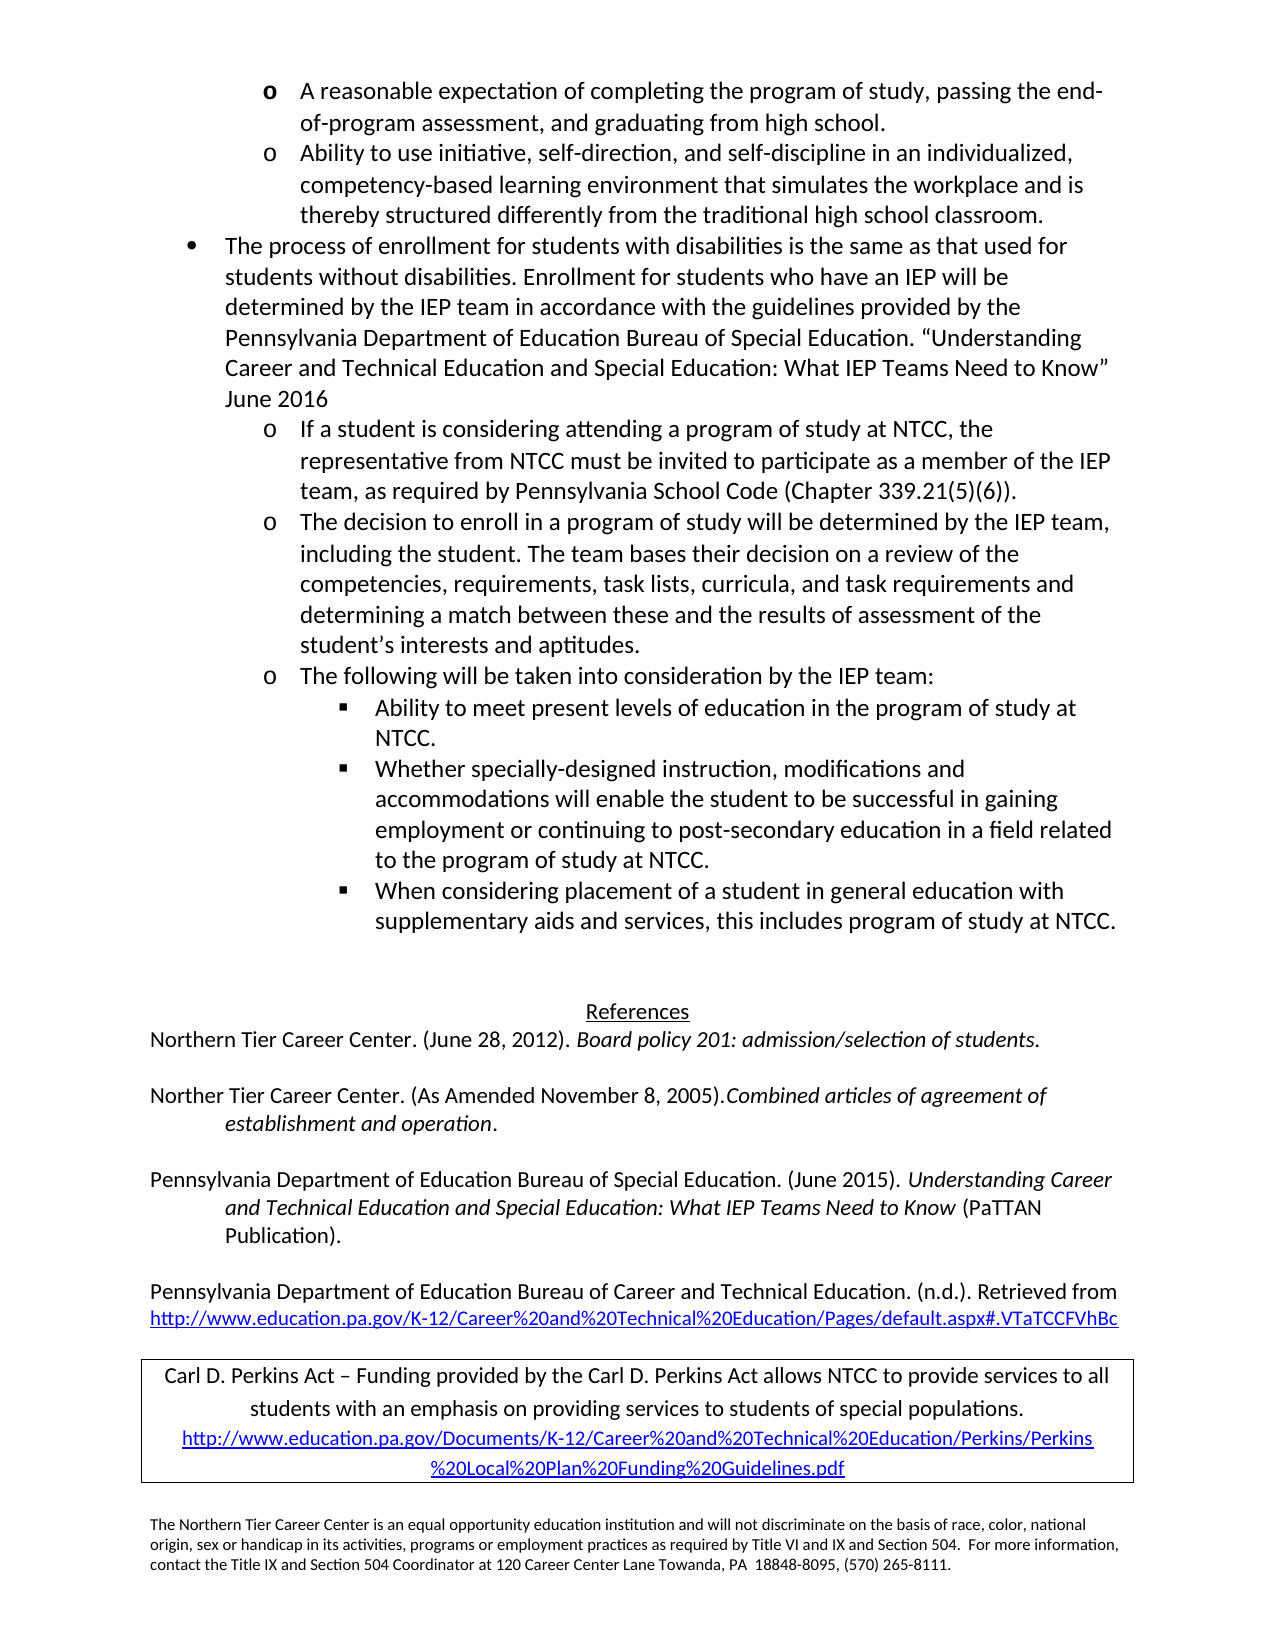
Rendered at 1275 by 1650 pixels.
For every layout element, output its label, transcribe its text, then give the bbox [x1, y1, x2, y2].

text Carl D. Perkins Act – Funding provided by the Carl D. Perkins Act allows NTCC to provide services to all students with an emphasis on providing services to students of special populations. http://www.education.pa.gov/Documents/K-12/Career%20and%20Technical%20Education/Perkins/Perkins%20Local%20Plan%20Funding%20Guidelines.pdf [142, 1360, 1133, 1482]
text Norther Tier Career Center. (As Amended November 8, 2005).Combined articles of agreement of [150, 1081, 1125, 1109]
list The following will be taken into consideration by the IEP team: [262, 660, 1125, 692]
list Ability to meet present levels of education in the program of study at NTCC. [337, 692, 1125, 753]
list Whether specially-designed instruction, modifications and accommodations will enable the student to be successful in gaining employment or continuing to post-secondary education in a field related to the program of study at NTCC. [337, 753, 1125, 875]
list The decision to enroll in a program of study will be determined by the IEP team, including the student. The team bases their decision on a review of the competencies, requirements, task lists, curricula, and task requirements and determining a match between these and the results of assessment of the student’s interests and aptitudes. [262, 506, 1125, 660]
text Pennsylvania Department of Education Bureau of Career and Technical Education. (n.d.). Retrieved from [150, 1277, 1125, 1305]
text http://www.education.pa.gov/K-12/Career%20and%20Technical%20Education/Pages/default.aspx#.VTaTCCFVhBc [150, 1305, 1125, 1331]
text Pennsylvania Department of Education Bureau of Special Education. (June 2015). Understanding Career [150, 1165, 1125, 1193]
text Northern Tier Career Center. (June 28, 2012). Board policy 201: admission/selection of students. [150, 1025, 1125, 1053]
list When considering placement of a student in general education with supplementary aids and services, this includes program of study at NTCC. [337, 875, 1125, 936]
text References [150, 997, 1125, 1025]
list Ability to use initiative, self-direction, and self-discipline in an individualized, competency-based learning environment that simulates the workplace and is thereby structured differently from the traditional high school classroom. [262, 137, 1125, 230]
list If a student is considering attending a program of study at NTCC, the representative from NTCC must be invited to participate as a member of the IEP team, as required by Pennsylvania School Code (Chapter 339.21(5)(6)). [262, 413, 1125, 506]
text and Technical Education and Special Education: What IEP Teams Need to Know (PaTTAN Publication). [225, 1193, 1125, 1249]
list The process of enrollment for students with disabilities is the same as that used for students without disabilities. Enrollment for students who have an IEP will be determined by the IEP team in accordance with the guidelines provided by the Pennsylvania Department of Education Bureau of Special Education. “Understanding Career and Technical Education and Special Education: What IEP Teams Need to Know” June 2016 [187, 230, 1125, 413]
list A reasonable expectation of completing the program of study, passing the end-of-program assessment, and graduating from high school. [262, 75, 1125, 137]
text establishment and operation. [150, 1109, 1125, 1137]
